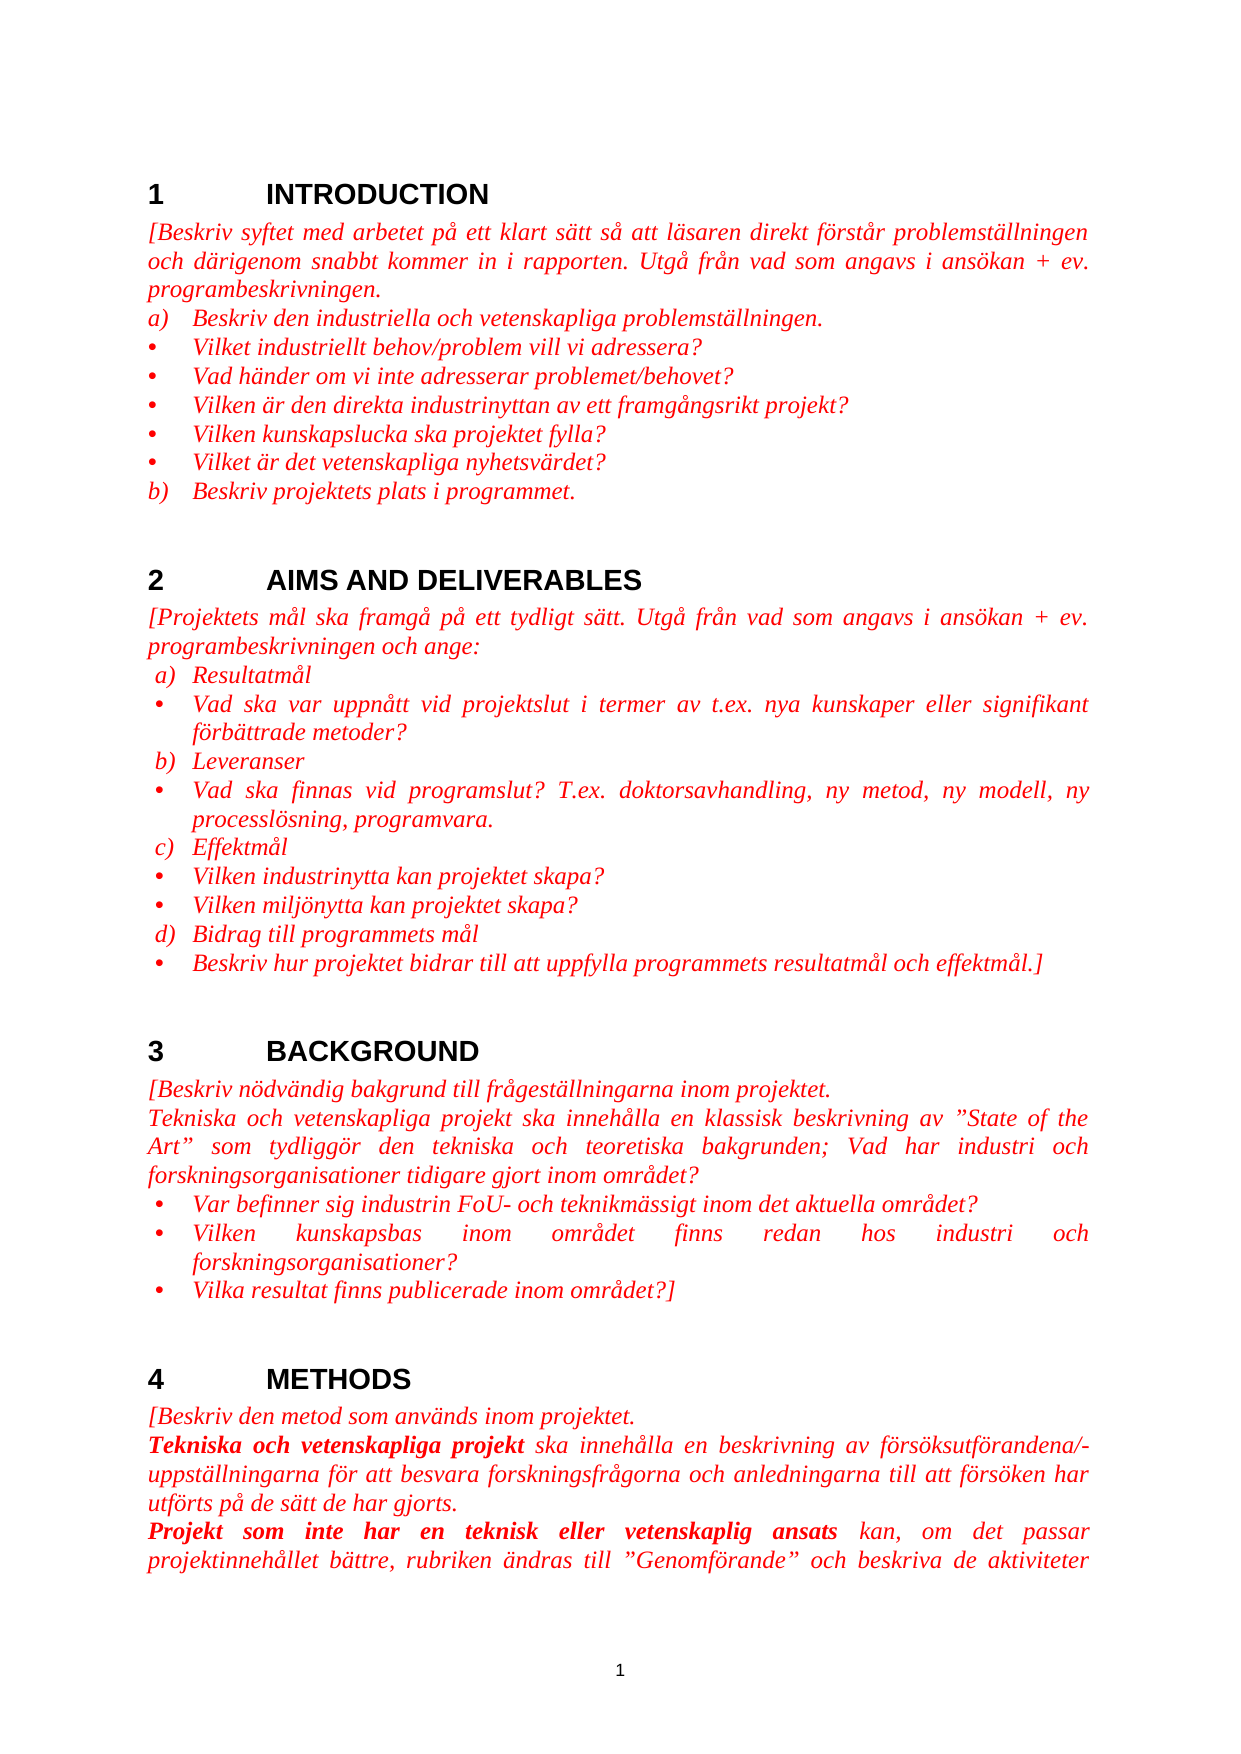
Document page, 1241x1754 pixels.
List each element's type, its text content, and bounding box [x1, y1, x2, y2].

text Tekniska och vetenskapliga projekt ska innehålla en beskrivning av försöksutförandena/-uppställningarna för att besvara forskningsfrågorna och anledningarna till att försöken har utförts på de sätt de har gjorts. [148, 1430, 1092, 1516]
list Effektmål [154, 832, 1092, 861]
list Leveranser [154, 746, 1092, 775]
subtitle Introduction [148, 177, 1092, 211]
text [Beskriv syftet med arbetet på ett klart sätt så att läsaren direkt förstår problemställningen och därigenom snabbt kommer in i rapporten. Utgå från vad som angavs i ansökan + ev. programbeskrivningen. [148, 217, 1092, 303]
list Beskriv den industriella och vetenskapliga problemställningen. [148, 303, 1092, 332]
list Vilka resultat finns publicerade inom området?] [154, 1275, 1092, 1304]
list Vad ska var uppnått vid projektslut i termer av t.ex. nya kunskaper eller signifikant förbättrade metoder? [154, 688, 1092, 746]
list Vilken kunskapslucka ska projektet fylla? [148, 418, 1092, 447]
list Vilket industriellt behov/problem vill vi adressera? [148, 332, 1092, 361]
list Var befinner sig industrin FoU- och teknikmässigt inom det aktuella området? [154, 1189, 1092, 1218]
list Vilken miljönytta kan projektet skapa? [154, 890, 1092, 919]
list Beskriv projektets plats i programmet. [148, 476, 1092, 505]
list Vad ska finnas vid programslut? T.ex. doktorsavhandling, ny metod, ny modell, ny processlösning, programvara. [154, 775, 1092, 832]
text [Projektets mål ska framgå på ett tydligt sätt. Utgå från vad som angavs i ansökan + ev. programbeskrivningen och ange: [148, 602, 1092, 660]
list Beskriv hur projektet bidrar till att uppfylla programmets resultatmål och effektmål.] [154, 948, 1092, 977]
list Bidrag till programmets mål [154, 919, 1092, 948]
text [Beskriv nödvändig bakgrund till frågeställningarna inom projektet. [148, 1074, 1092, 1103]
subtitle Aims and deliverables [148, 562, 1092, 596]
list Resultatmål [154, 660, 1092, 688]
list Vilken industrinytta kan projektet skapa? [154, 861, 1092, 890]
subtitle Background [148, 1034, 1092, 1068]
subtitle Methods [148, 1362, 1092, 1395]
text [148, 1516, 1092, 1574]
text Tekniska och vetenskapliga projekt ska innehålla en klassisk beskrivning av ”State of the Art” som tydliggör den tekniska och teoretiska bakgrunden; Vad har industri och forskningsorganisationer tidigare gjort inom området? [148, 1103, 1092, 1189]
list Vilken är den direkta industrinyttan av ett framgångsrikt projekt? [148, 390, 1092, 418]
list Vilket är det vetenskapliga nyhetsvärdet? [148, 447, 1092, 476]
list Vilken kunskapsbas inom området finns redan hos industri och forskningsorganisationer? [154, 1218, 1092, 1275]
list Vad händer om vi inte adresserar problemet/behovet? [148, 361, 1092, 390]
text [Beskriv den metod som används inom projektet. [148, 1401, 1092, 1430]
